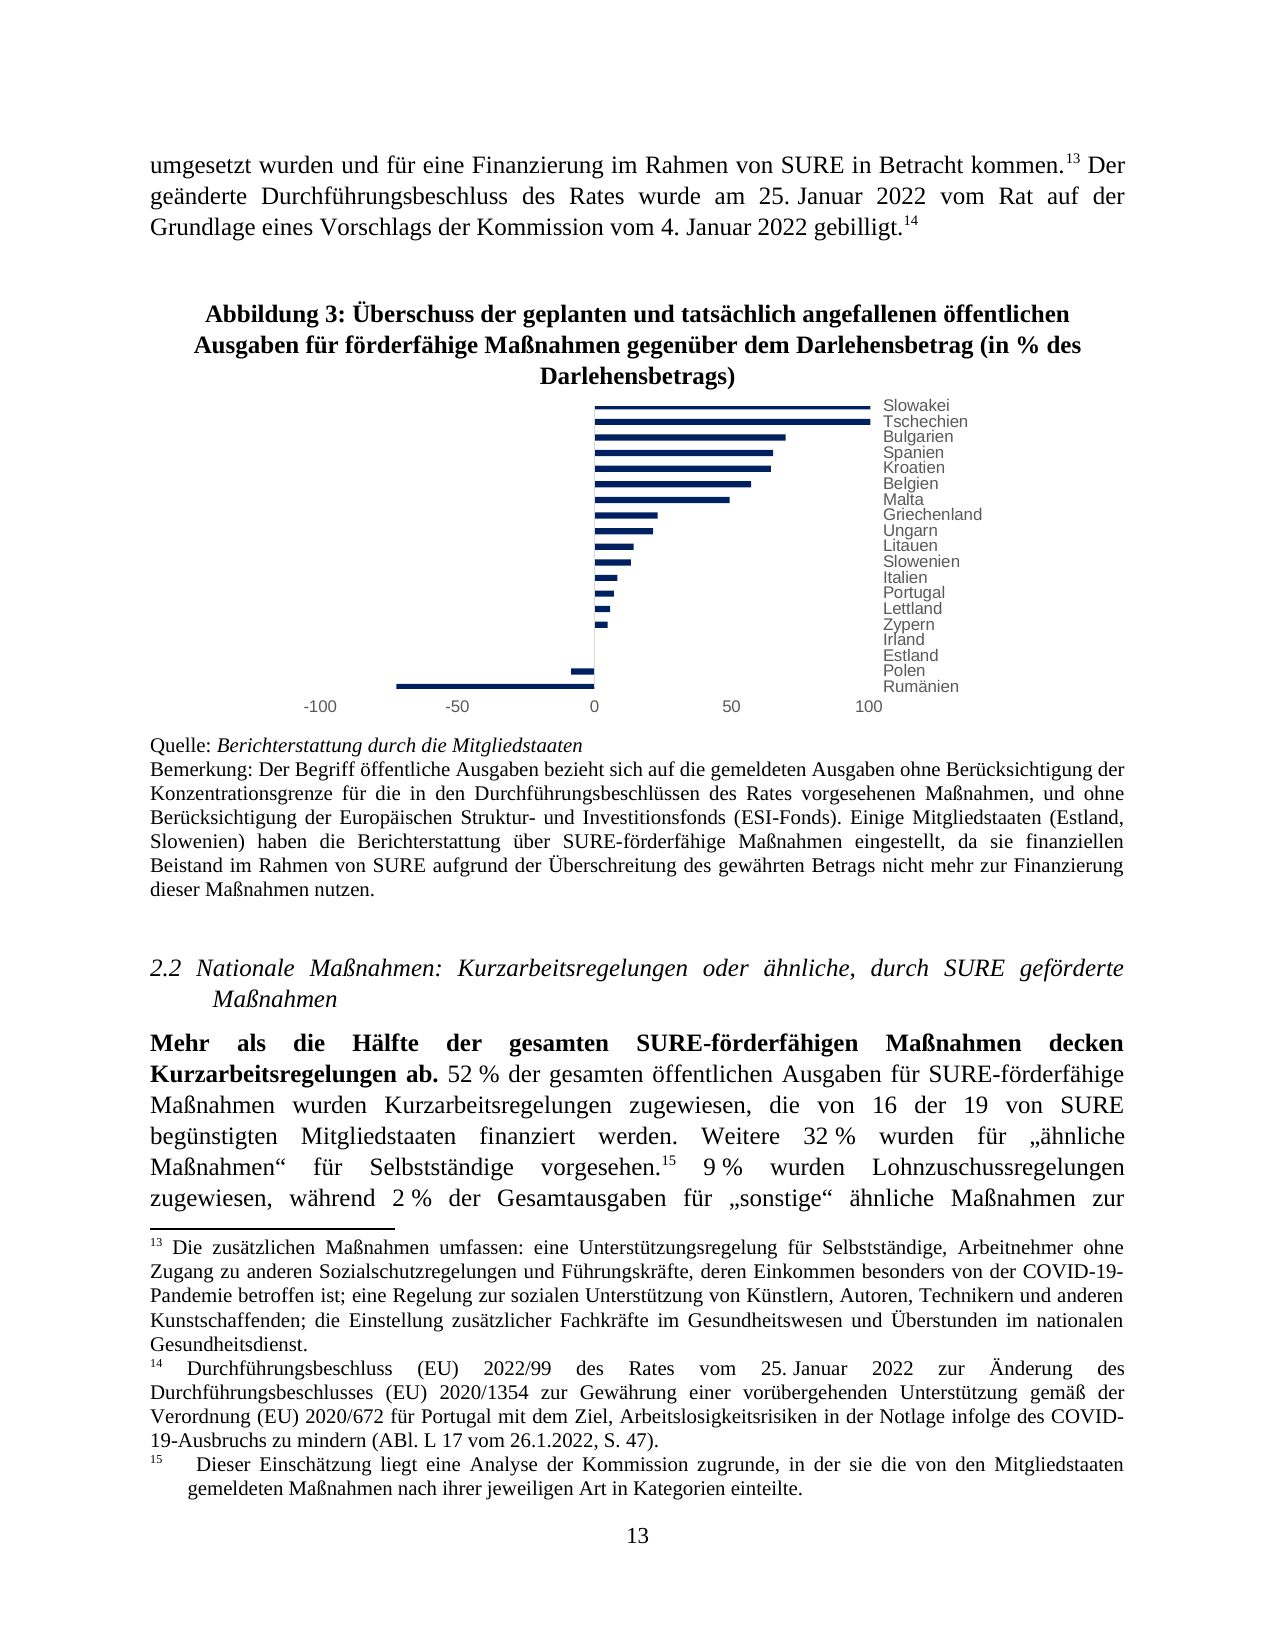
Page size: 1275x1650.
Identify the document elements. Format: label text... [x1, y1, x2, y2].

text Bemerkung: Der Begriff öffentliche Ausgaben bezieht sich auf die gemeldeten Ausgaben ohne Berücksichtigung der Konzentrationsgrenze für die in den Durchführungsbeschlüssen des Rates vorgesehenen Maßnahmen, und ohne Berücksichtigung der Europäischen Struktur- und Investitionsfonds (ESI-Fonds). Einige Mitgliedstaaten (Estland, Slowenien) haben die Berichterstattung über SURE-förderfähige Maßnahmen eingestellt, da sie finanziellen Beistand im Rahmen von SURE aufgrund der Überschreitung des gewährten Betrags nicht mehr zur Finanzierung dieser Maßnahmen nutzen. [150, 757, 1125, 901]
text Quelle: Berichterstattung durch die Mitgliedstaaten [150, 733, 1125, 757]
text 2.2 Nationale Maßnahmen: Kurzarbeitsregelungen oder ähnliche, durch SURE geförderte Maßnahmen [150, 953, 1125, 1013]
text Abbildung 3: Überschuss der geplanten und tatsächlich angefallenen öffentlichen Ausgaben für förderfähige Maßnahmen gegenüber dem Darlehensbetrag (in % des Darlehensbetrags) [150, 299, 1125, 390]
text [150, 1028, 1125, 1212]
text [150, 150, 1125, 241]
